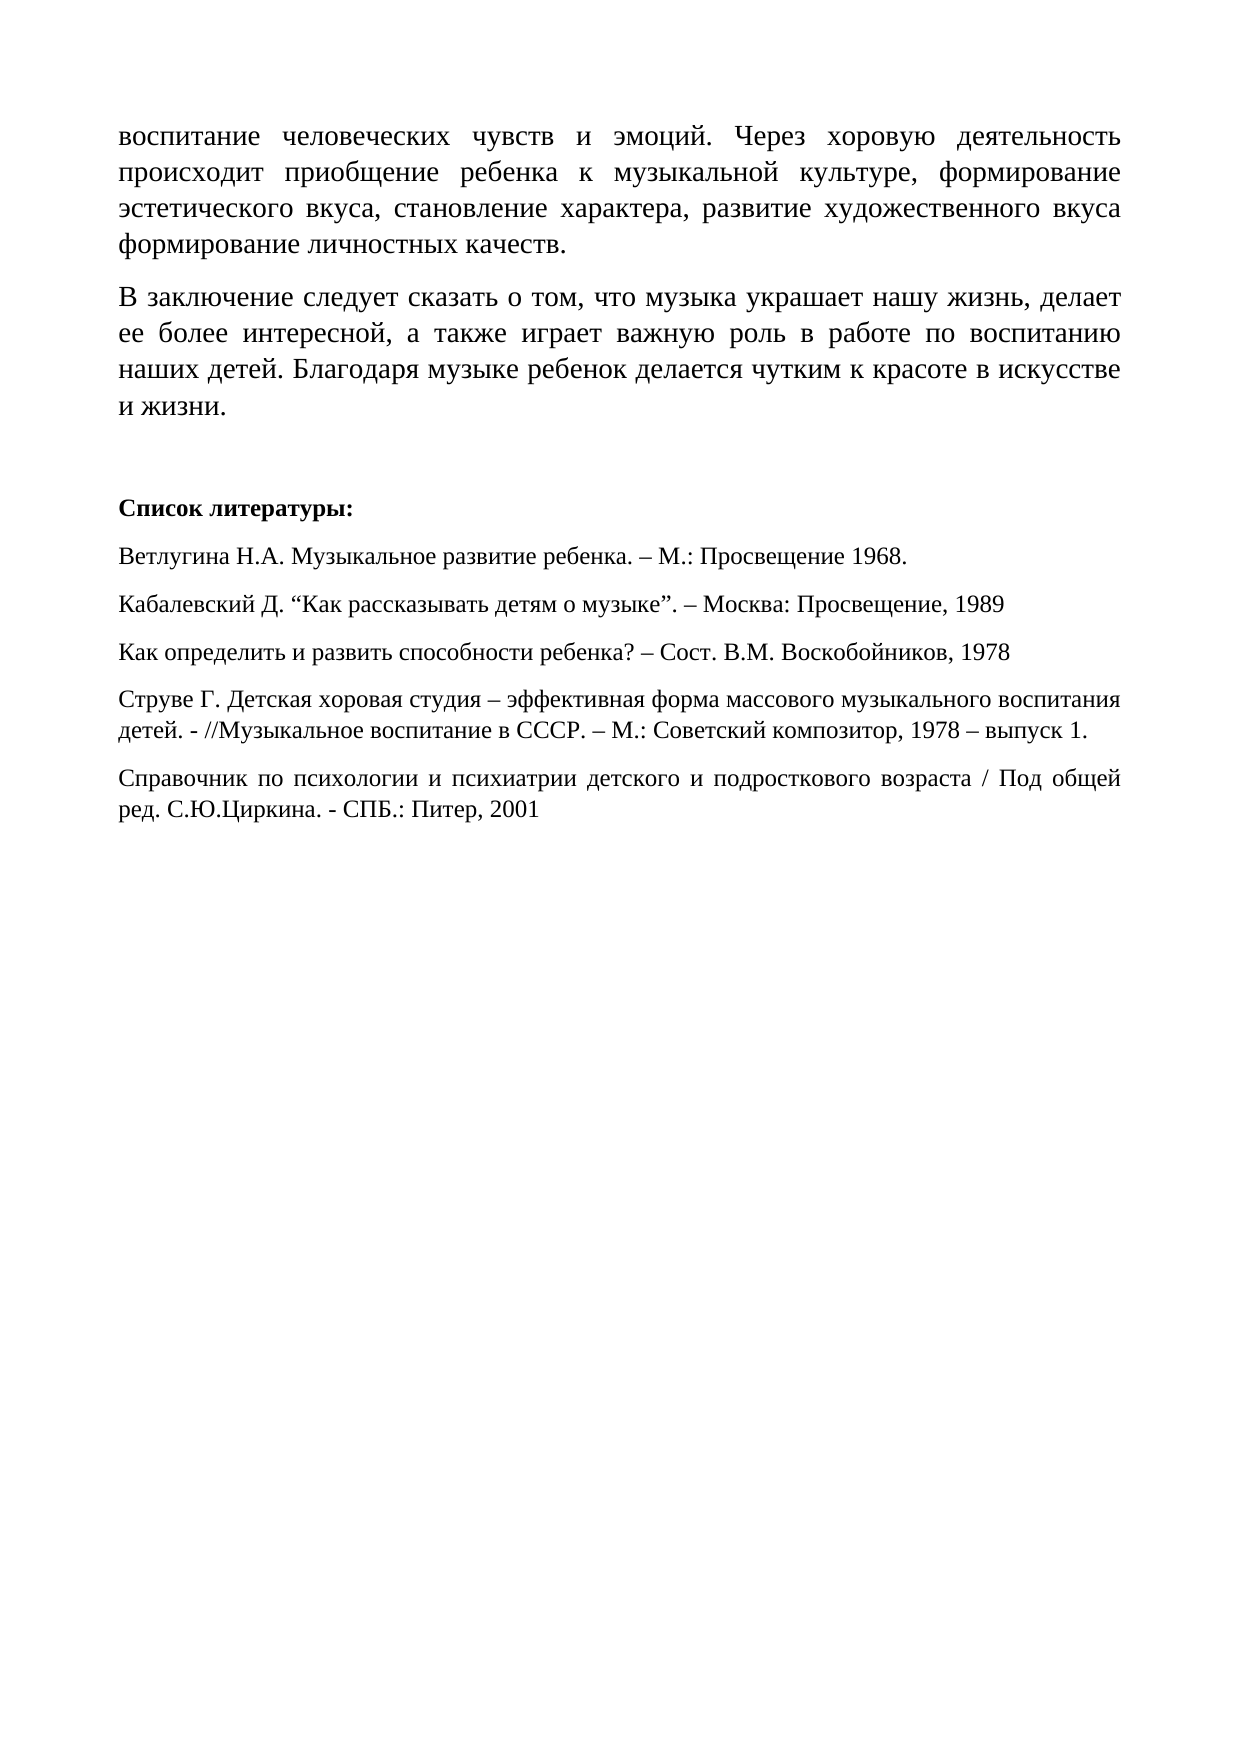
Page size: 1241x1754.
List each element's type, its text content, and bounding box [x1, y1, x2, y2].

text Ветлугина Н.А. Музыкальное развитие ребенка. – М.: Просвещение 1968. [118, 541, 1122, 570]
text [118, 118, 1122, 260]
text Список литературы: [118, 493, 1122, 522]
text Кабалевский Д. “Как рассказывать детям о музыке”. – Москва: Просвещение, 1989 [118, 589, 1122, 618]
text В заключение следует сказать о том, что музыка украшает нашу жизнь, делает ее более интересной, а также играет важную роль в работе по воспитанию наших детей. Благодаря музыке ребенок делается чутким к красоте в искусстве и жизни. [118, 279, 1122, 421]
text Справочник по психологии и психиатрии детского и подросткового возраста / Под общей ред. С.Ю.Циркина. - СПБ.: Питер, 2001 [118, 763, 1122, 823]
text Струве Г. Детская хоровая студия – эффективная форма массового музыкального воспитания детей. - //Музыкальное воспитание в СССР. – М.: Советский композитор, 1978 – выпуск 1. [118, 684, 1122, 744]
text Как определить и развить способности ребенка? – Сост. В.М. Воскобойников, 1978 [118, 637, 1122, 665]
